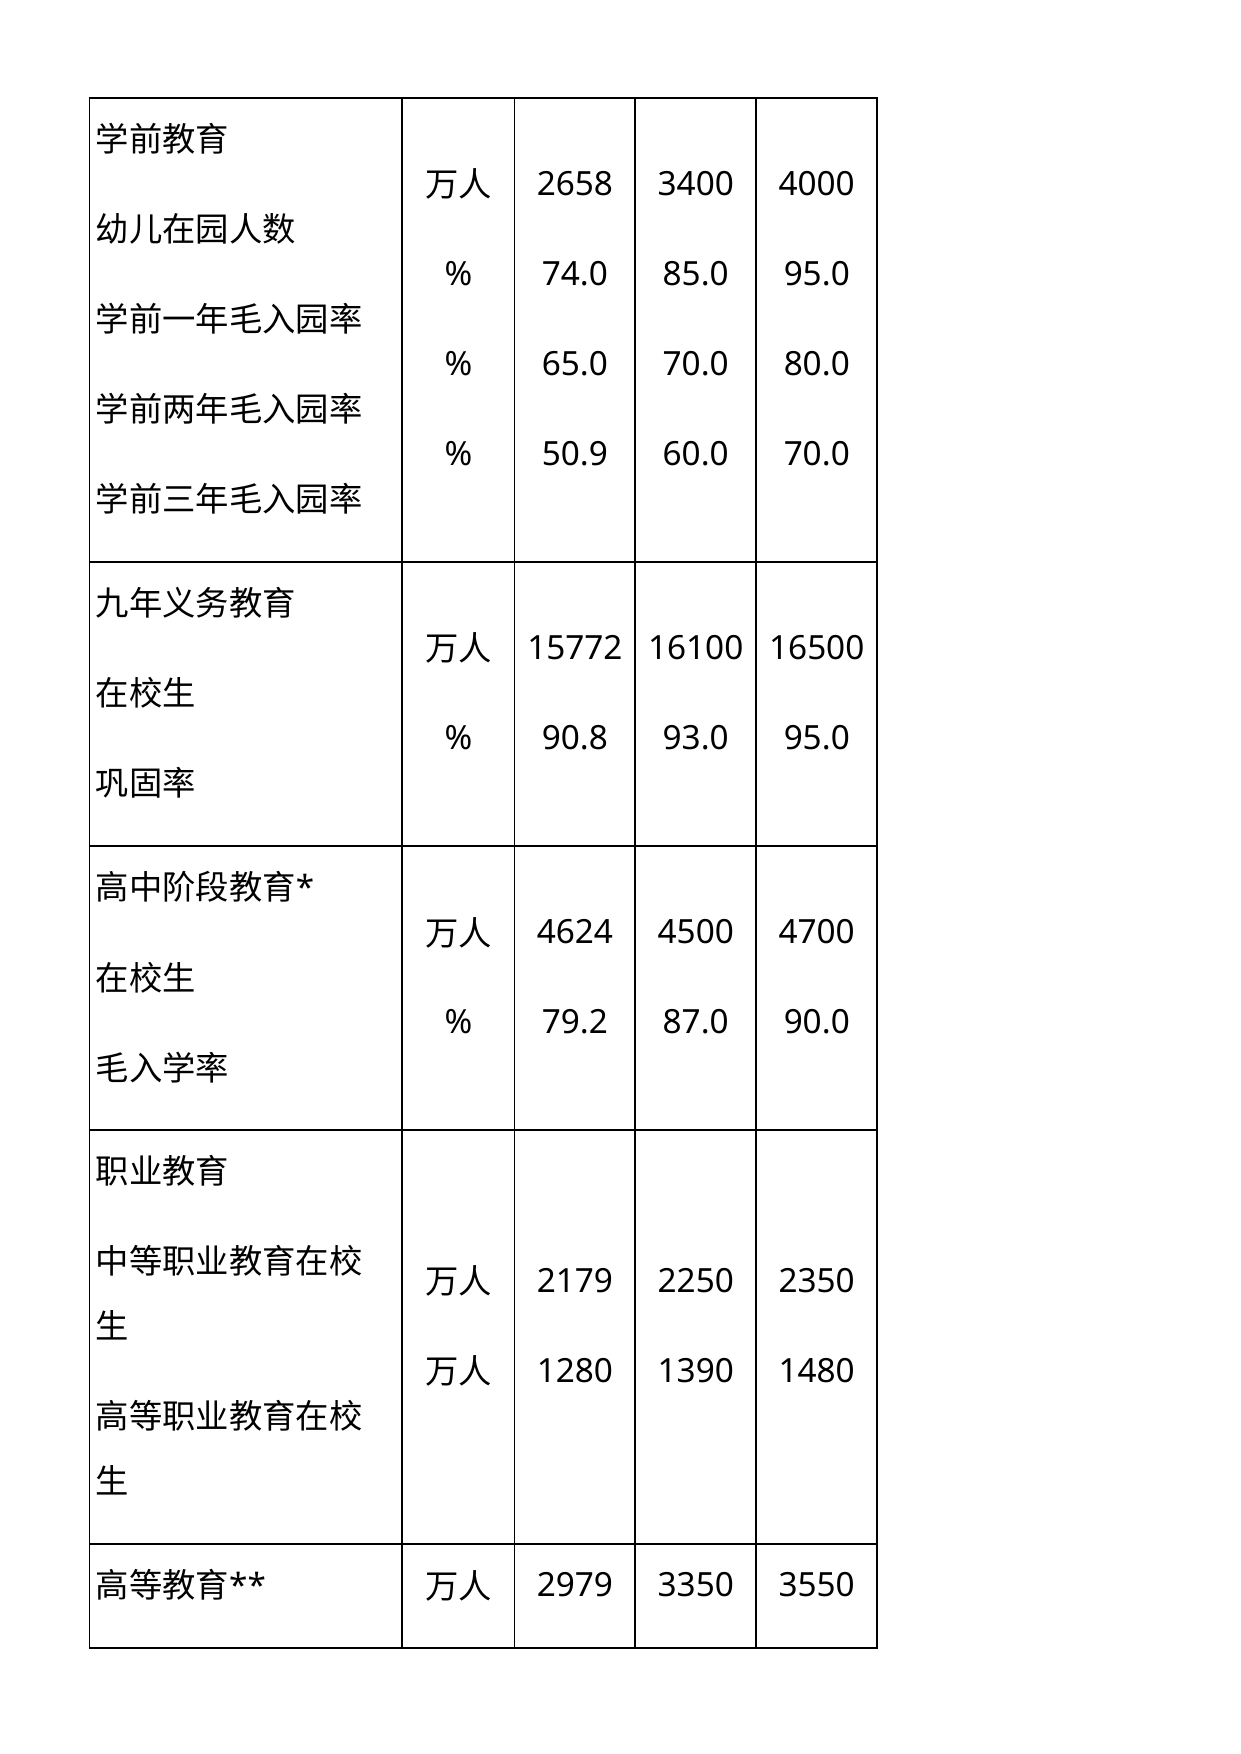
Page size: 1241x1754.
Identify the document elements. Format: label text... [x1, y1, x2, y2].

table_cell 16500 95.0 [757, 563, 876, 845]
table_cell 4700 90.0 [757, 847, 876, 1129]
table_cell 3550 3300 200 40.0 [757, 1545, 876, 1647]
table_cell 4624 79.2 [515, 847, 634, 1129]
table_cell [90, 1545, 401, 1647]
table_cell 2350 1480 [757, 1131, 876, 1543]
table_cell 2250 1390 [636, 1131, 755, 1543]
table_cell 15772 90.8 [515, 563, 634, 845]
table_cell 职业教育 中等职业教育在校生 高等职业教育在校生 [90, 1131, 401, 1543]
table_cell 3350 3080 170 36.0 [636, 1545, 755, 1647]
table_cell 高中阶段教育* 在校生 毛入学率 [90, 847, 401, 1129]
table_cell 九年义务教育 在校生 巩固率 [90, 563, 401, 845]
table_cell 万人 万人 [403, 1131, 514, 1543]
table_cell 4000 95.0 80.0 70.0 [757, 99, 876, 561]
table_cell 2179 1280 [515, 1131, 634, 1543]
table_cell 万人 万人 万人 % [403, 1545, 514, 1647]
table_cell 万人 % [403, 563, 514, 845]
table_cell 3400 85.0 70.0 60.0 [636, 99, 755, 561]
table_cell 学前教育 幼儿在园人数 学前一年毛入园率 学前两年毛入园率 学前三年毛入园率 [90, 99, 401, 561]
table_cell 万人 % [403, 847, 514, 1129]
table_cell 2979 2826 140 24.2 [515, 1545, 634, 1647]
table_cell 2658 74.0 65.0 50.9 [515, 99, 634, 561]
table_cell 16100 93.0 [636, 563, 755, 845]
table_cell 4500 87.0 [636, 847, 755, 1129]
table_cell 万人 % % % [403, 99, 514, 561]
